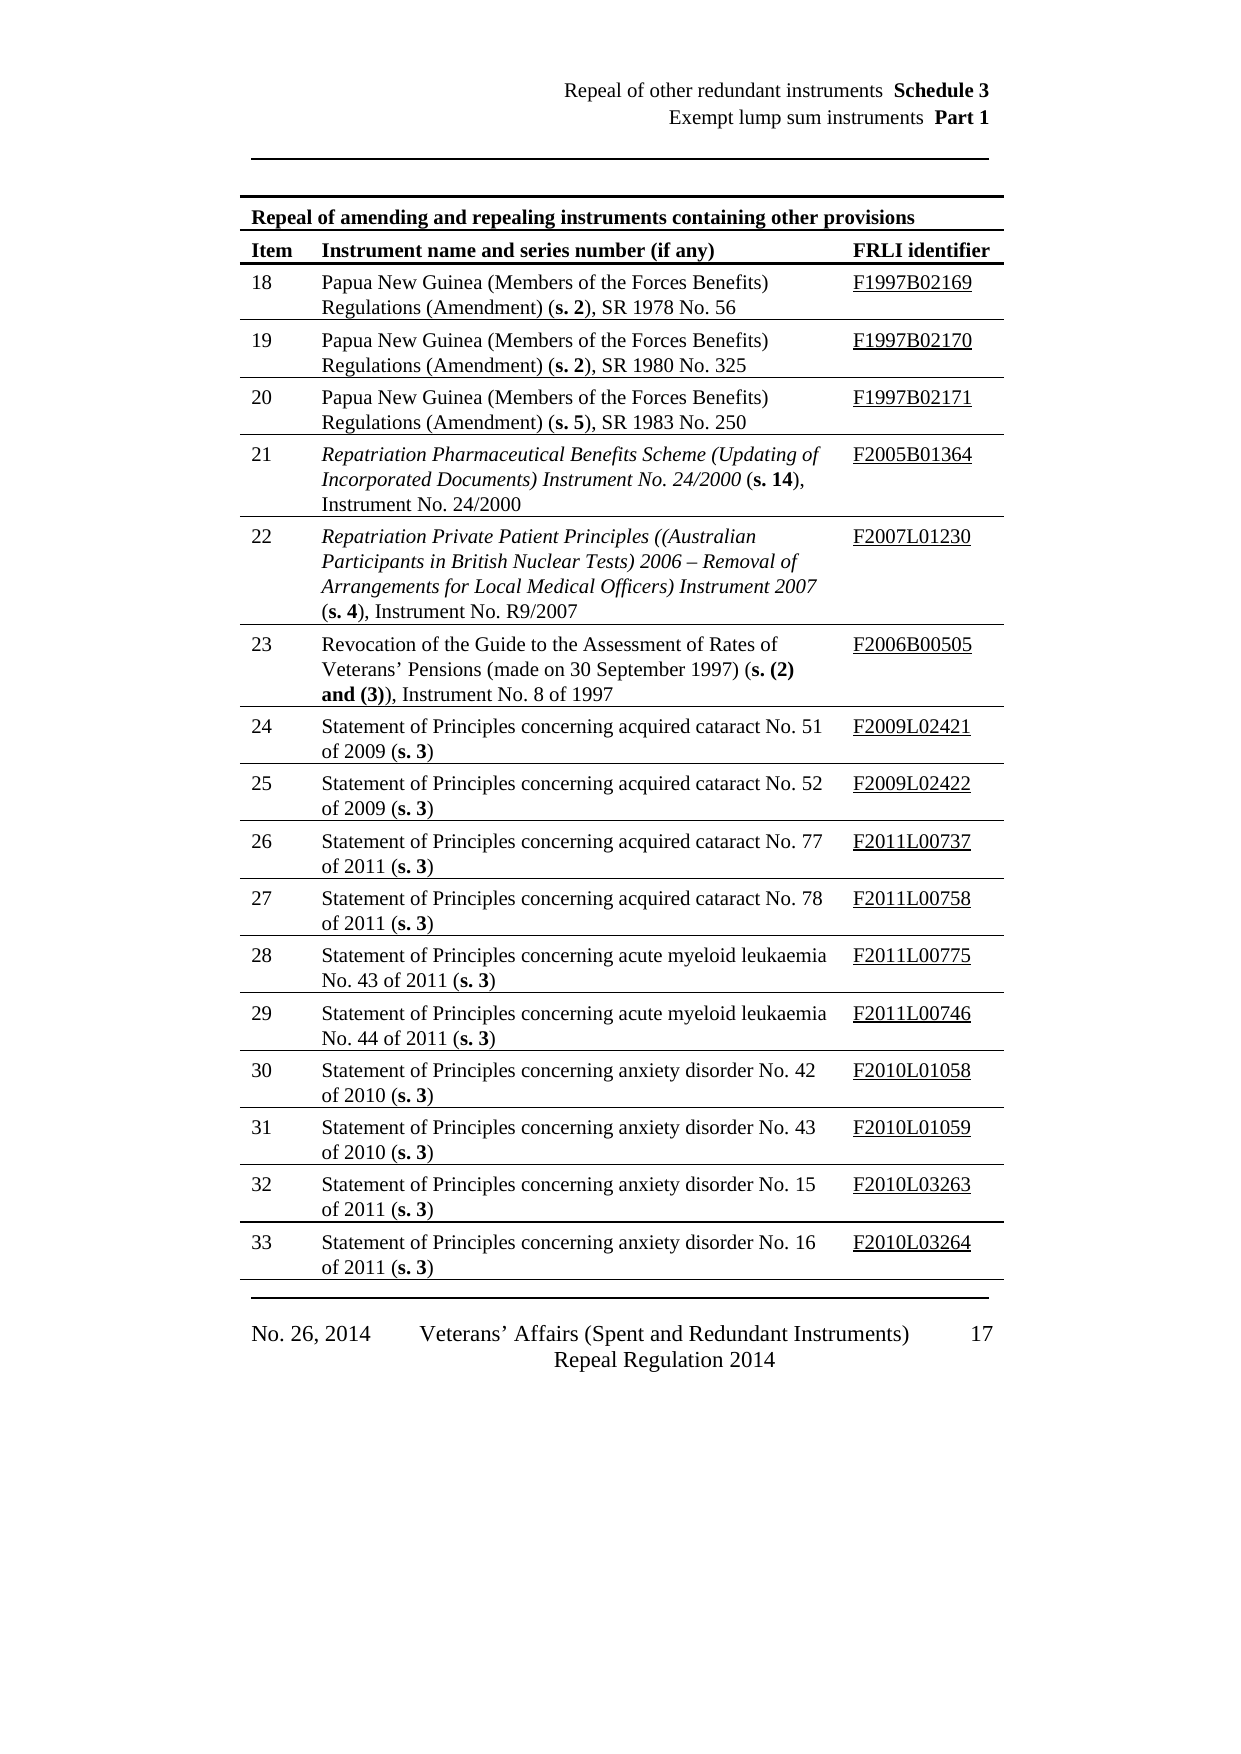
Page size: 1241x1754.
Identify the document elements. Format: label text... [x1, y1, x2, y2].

table_cell Statement of Principles concerning acute myeloid leukaemia No. 44 of 2011 (s. 3) [310, 993, 842, 1049]
table_cell Statement of Principles concerning acquired cataract No. 77 of 2011 (s. 3) [310, 821, 842, 878]
table_cell F2011L00737 [842, 821, 1004, 878]
table_cell Statement of Principles concerning anxiety disorder No. 43 of 2010 (s. 3) [310, 1108, 842, 1164]
table_cell 20 [240, 378, 310, 434]
table_cell FRLI identifier [842, 231, 1004, 262]
table_cell F1997B02170 [842, 320, 1004, 377]
table_cell Instrument name and series number (if any) [310, 231, 842, 262]
table_cell Repatriation Private Patient Principles ((Australian Participants in British Nuclear Tests) 2006 – Removal of Arrangements for Local Medical Officers) Instrument 2007 (s. 4), Instrument No. R9/2007 [310, 517, 842, 623]
table_cell 23 [240, 625, 310, 706]
table_cell Statement of Principles concerning acquired cataract No. 52 of 2009 (s. 3) [310, 764, 842, 820]
table_cell F2010L01058 [842, 1051, 1004, 1107]
table_cell Papua New Guinea (Members of the Forces Benefits) Regulations (Amendment) (s. 2), SR 1980 No. 325 [310, 320, 842, 377]
table_cell F2009L02422 [842, 764, 1004, 820]
table_cell Repatriation Pharmaceutical Benefits Scheme (Updating of Incorporated Documents) Instrument No. 24/2000 (s. 14), Instrument No. 24/2000 [310, 435, 842, 516]
table_cell F2011L00758 [842, 879, 1004, 935]
table_cell 27 [240, 879, 310, 935]
table_cell Statement of Principles concerning acquired cataract No. 51 of 2009 (s. 3) [310, 707, 842, 763]
table_cell Statement of Principles concerning acquired cataract No. 78 of 2011 (s. 3) [310, 879, 842, 935]
table_header Repeal of amending and repealing instruments containing other provisions [240, 198, 1004, 229]
table_cell 26 [240, 821, 310, 878]
table_cell F1997B02169 [842, 265, 1004, 319]
table_cell 21 [240, 435, 310, 516]
table_cell Item [240, 231, 310, 262]
table_cell F2010L03263 [842, 1165, 1004, 1221]
table_cell F2011L00775 [842, 936, 1004, 992]
table_cell 33 [240, 1223, 310, 1279]
table_cell F2010L01059 [842, 1108, 1004, 1164]
table_cell Statement of Principles concerning anxiety disorder No. 42 of 2010 (s. 3) [310, 1051, 842, 1107]
table_cell 32 [240, 1165, 310, 1221]
table_cell 29 [240, 993, 310, 1049]
table_cell Revocation of the Guide to the Assessment of Rates of Veterans’ Pensions (made on 30 September 1997) (s. (2) and (3)), Instrument No. 8 of 1997 [310, 625, 842, 706]
table_cell 28 [240, 936, 310, 992]
table_cell F2009L02421 [842, 707, 1004, 763]
table_cell Papua New Guinea (Members of the Forces Benefits) Regulations (Amendment) (s. 2), SR 1978 No. 56 [310, 265, 842, 319]
table_cell F2007L01230 [842, 517, 1004, 623]
table_cell 18 [240, 265, 310, 319]
table_cell 31 [240, 1108, 310, 1164]
table_cell F1997B02171 [842, 378, 1004, 434]
table_cell Statement of Principles concerning anxiety disorder No. 15 of 2011 (s. 3) [310, 1165, 842, 1221]
table_cell Statement of Principles concerning acute myeloid leukaemia No. 43 of 2011 (s. 3) [310, 936, 842, 992]
table_cell 25 [240, 764, 310, 820]
table_cell F2006B00505 [842, 625, 1004, 706]
table_cell F2011L00746 [842, 993, 1004, 1049]
table_cell 24 [240, 707, 310, 763]
table_cell 30 [240, 1051, 310, 1107]
table_cell 19 [240, 320, 310, 377]
table_cell F2005B01364 [842, 435, 1004, 516]
table_cell Statement of Principles concerning anxiety disorder No. 16 of 2011 (s. 3) [310, 1223, 842, 1279]
table_cell Papua New Guinea (Members of the Forces Benefits) Regulations (Amendment) (s. 5), SR 1983 No. 250 [310, 378, 842, 434]
table_cell F2010L03264 [842, 1223, 1004, 1279]
table_cell 22 [240, 517, 310, 623]
